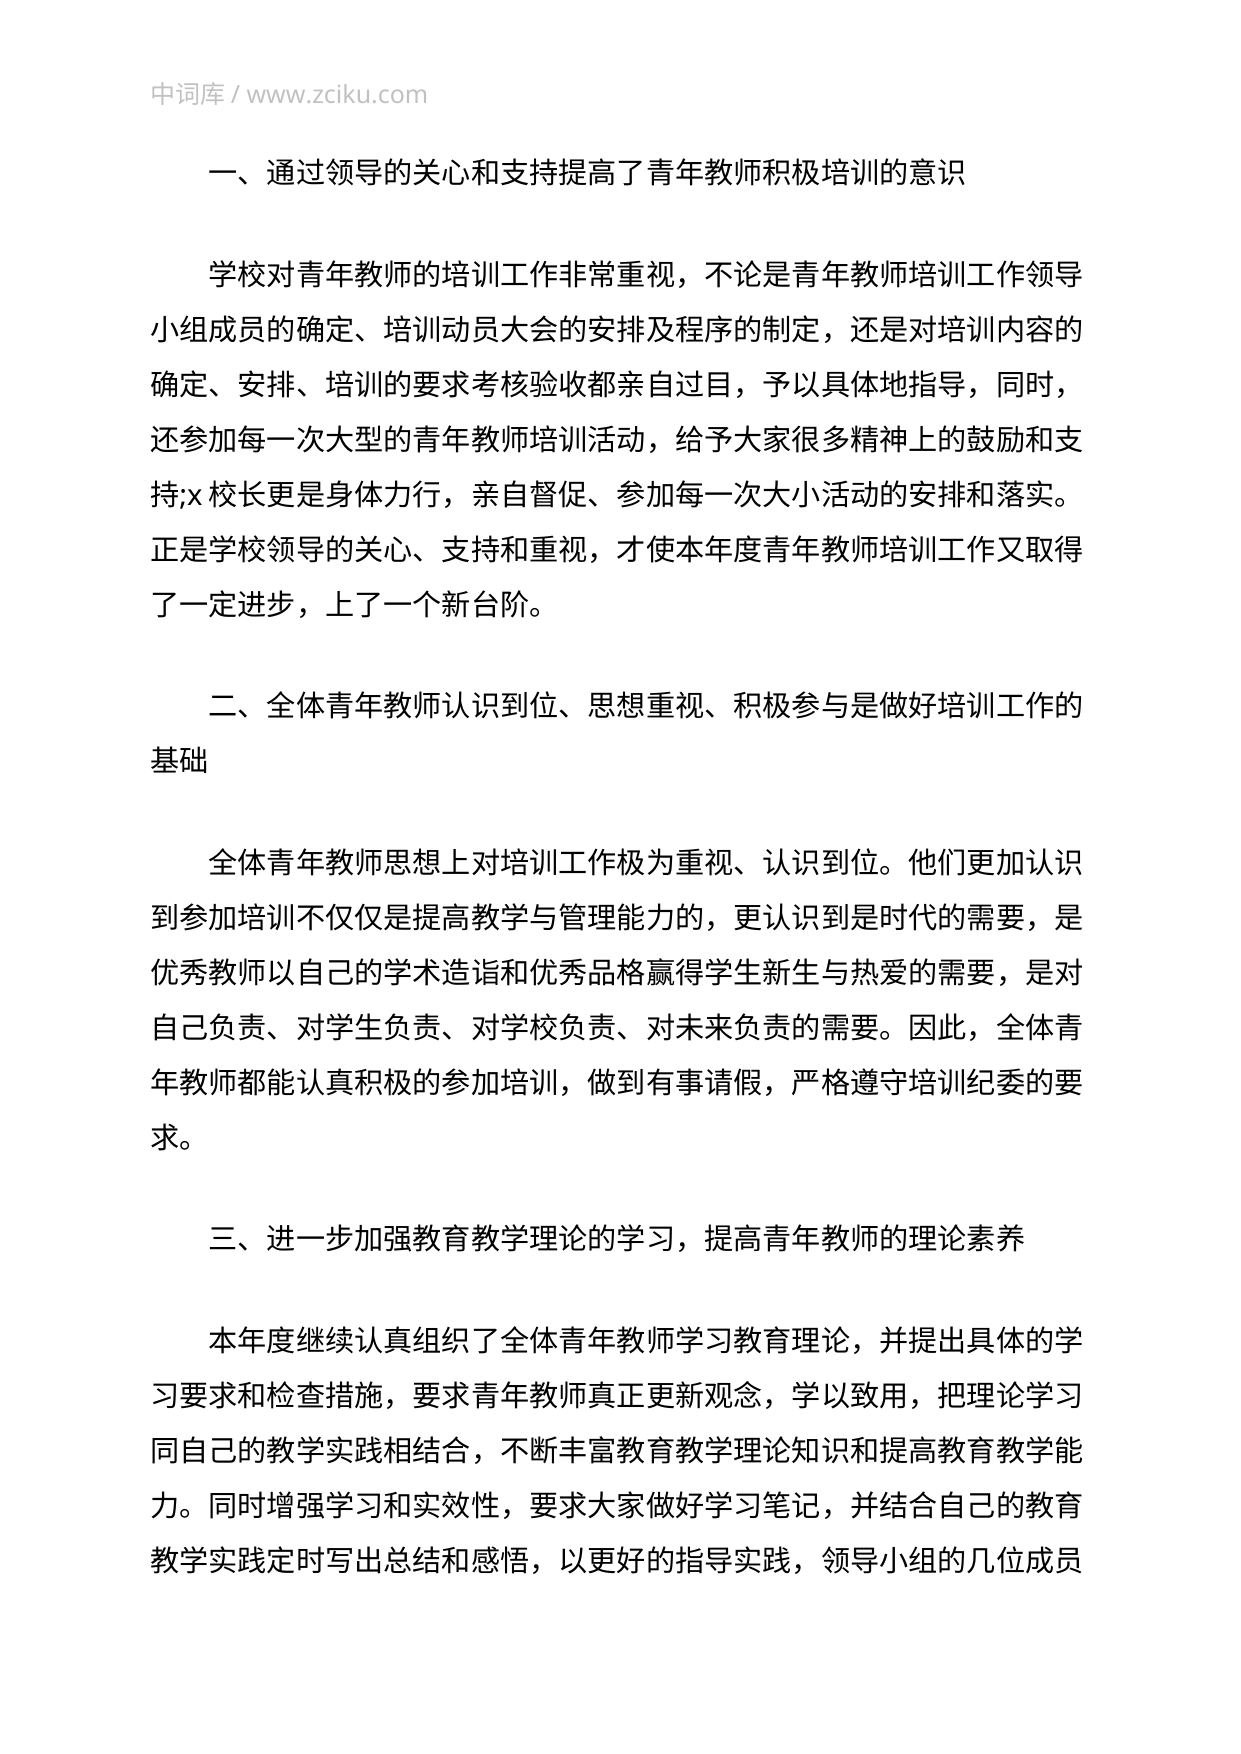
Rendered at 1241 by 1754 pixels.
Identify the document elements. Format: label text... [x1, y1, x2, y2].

text 三、进一步加强教育教学理论的学习，提高青年教师的理论素养 [150, 1216, 1090, 1258]
text 二、全体青年教师认识到位、思想重视、积极参与是做好培训工作的基础 [150, 683, 1090, 780]
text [150, 1318, 1090, 1579]
text 一、通过领导的关心和支持提高了青年教师积极培训的意识 [150, 150, 1090, 192]
text 学校对青年教师的培训工作非常重视，不论是青年教师培训工作领导小组成员的确定、培训动员大会的安排及程序的制定，还是对培训内容的确定、安排、培训的要求考核验收都亲自过目，予以具体地指导，同时，还参加每一次大型的青年教师培训活动，给予大家很多精神上的鼓励和支持;x校长更是身体力行，亲自督促、参加每一次大小活动的安排和落实。正是学校领导的关心、支持和重视，才使本年度青年教师培训工作又取得了一定进步，上了一个新台阶。 [150, 252, 1090, 623]
text 全体青年教师思想上对培训工作极为重视、认识到位。他们更加认识到参加培训不仅仅是提高教学与管理能力的，更认识到是时代的需要，是优秀教师以自己的学术造诣和优秀品格赢得学生新生与热爱的需要，是对自己负责、对学生负责、对学校负责、对未来负责的需要。因此，全体青年教师都能认真积极的参加培训，做到有事请假，严格遵守培训纪委的要求。 [150, 840, 1090, 1156]
